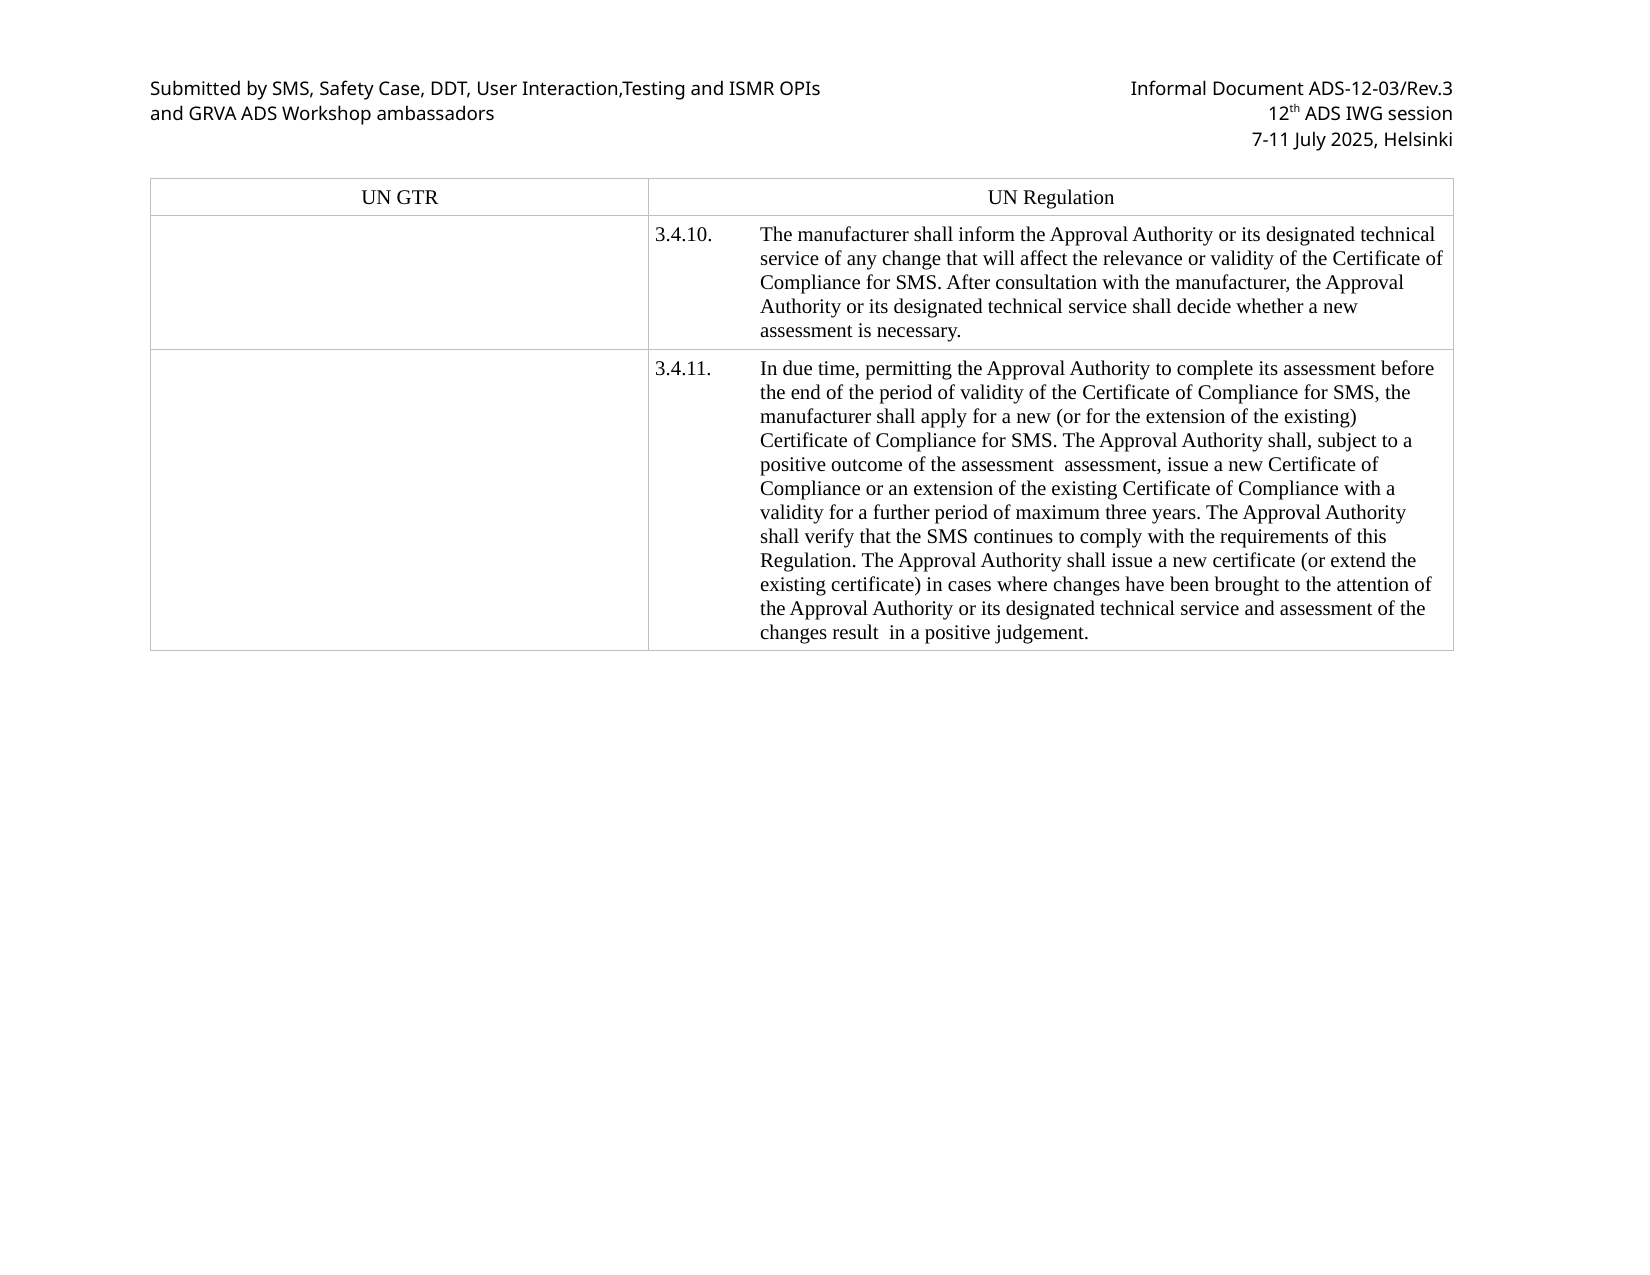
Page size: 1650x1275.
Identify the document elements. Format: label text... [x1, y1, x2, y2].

table_cell 3.4.11. In due time, permitting the Approval Authority to complete its assessment before the end of the period of validity of the Certificate of Compliance for SMS, the manufacturer shall apply for a new (or for the extension of the existing) Certificate of Compliance for SMS. The Approval Authority shall, subject to a positive outcome of the assessment assessment, issue a new Certificate of Compliance or an extension of the existing Certificate of Compliance with a validity for a further period of maximum three years. The Approval Authority shall verify that the SMS continues to comply with the requirements of this Regulation. The Approval Authority shall issue a new certificate (or extend the existing certificate) in cases where changes have been brought to the attention of the Approval Authority or its designated technical service and assessment of the changes result in a positive judgement. [649, 350, 1453, 650]
table_cell 3.4.10. The manufacturer shall inform the Approval Authority or its designated technical service of any change that will affect the relevance or validity of the Certificate of Compliance for SMS. After consultation with the manufacturer, the Approval Authority or its designated technical service shall decide whether a new assessment is necessary. [649, 216, 1453, 348]
table_header UN Regulation [649, 179, 1453, 215]
table_cell [151, 216, 648, 348]
table_cell [151, 350, 648, 650]
table_header UN GTR [151, 179, 648, 215]
